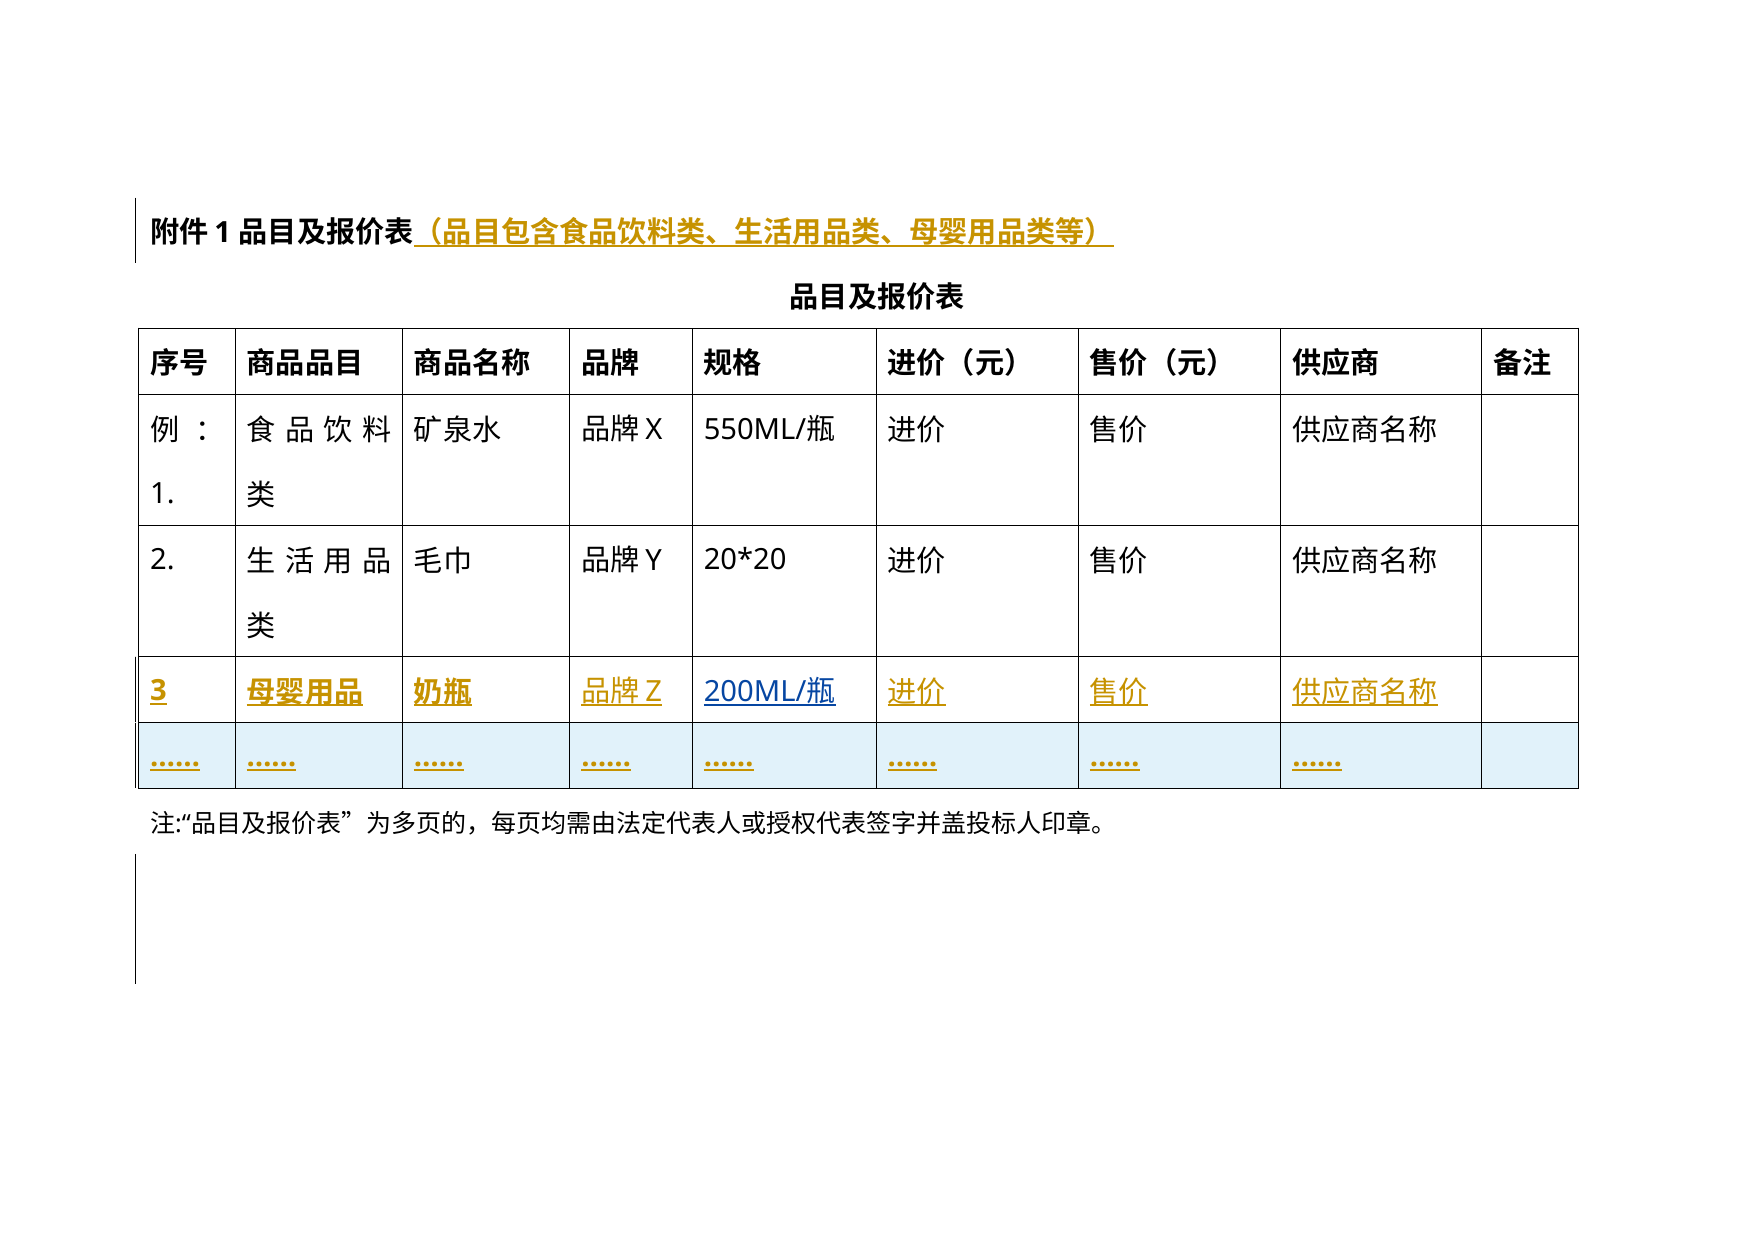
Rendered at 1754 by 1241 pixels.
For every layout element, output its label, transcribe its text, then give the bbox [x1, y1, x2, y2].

table_cell 供应商名称 [1281, 526, 1481, 656]
table_header 商品名称 [403, 329, 569, 394]
table_cell 例：1. [139, 395, 235, 525]
table_header 规格 [693, 329, 876, 394]
table_cell 食品饮料类 [236, 395, 402, 525]
table_cell 品牌Y [570, 526, 692, 656]
table_cell [877, 657, 1078, 722]
text 注:“品目及报价表”为多页的，每页均需由法定代表人或授权代表签字并盖投标人印章。 [150, 789, 1604, 854]
table_header 进价（元） [877, 329, 1078, 394]
table_cell 毛巾 [403, 526, 569, 656]
table_cell 20*20 [693, 526, 876, 656]
table_cell [693, 657, 876, 722]
table_cell [1079, 657, 1280, 722]
table_header 品牌 [570, 329, 692, 394]
table_header 序号 [139, 329, 235, 394]
table_cell [1281, 657, 1481, 722]
text 品目及报价表 [150, 263, 1604, 328]
table_cell [236, 657, 402, 722]
text 附件1 品目及报价表 [150, 198, 1604, 263]
table_header 商品品目 [236, 329, 402, 394]
table_cell 550ML/瓶 [693, 395, 876, 525]
table_cell 进价 [877, 395, 1078, 525]
table_cell [403, 657, 569, 722]
table_cell [570, 657, 692, 722]
table_cell [1482, 526, 1578, 656]
table_cell 供应商名称 [1281, 395, 1481, 525]
table_cell [139, 657, 235, 722]
table_cell 进价 [877, 526, 1078, 656]
table_header 供应商 [1281, 329, 1481, 394]
table_header 备注 [1482, 329, 1578, 394]
table_cell [1482, 395, 1578, 525]
table_cell 2. [139, 526, 235, 656]
table_cell [1482, 657, 1578, 722]
table_cell 品牌X [570, 395, 692, 525]
table_cell 矿泉水 [403, 395, 569, 525]
table_header 售价（元） [1079, 329, 1280, 394]
table_cell 售价 [1079, 395, 1280, 525]
table_cell 售价 [1079, 526, 1280, 656]
table_cell 生活用品类 [236, 526, 402, 656]
